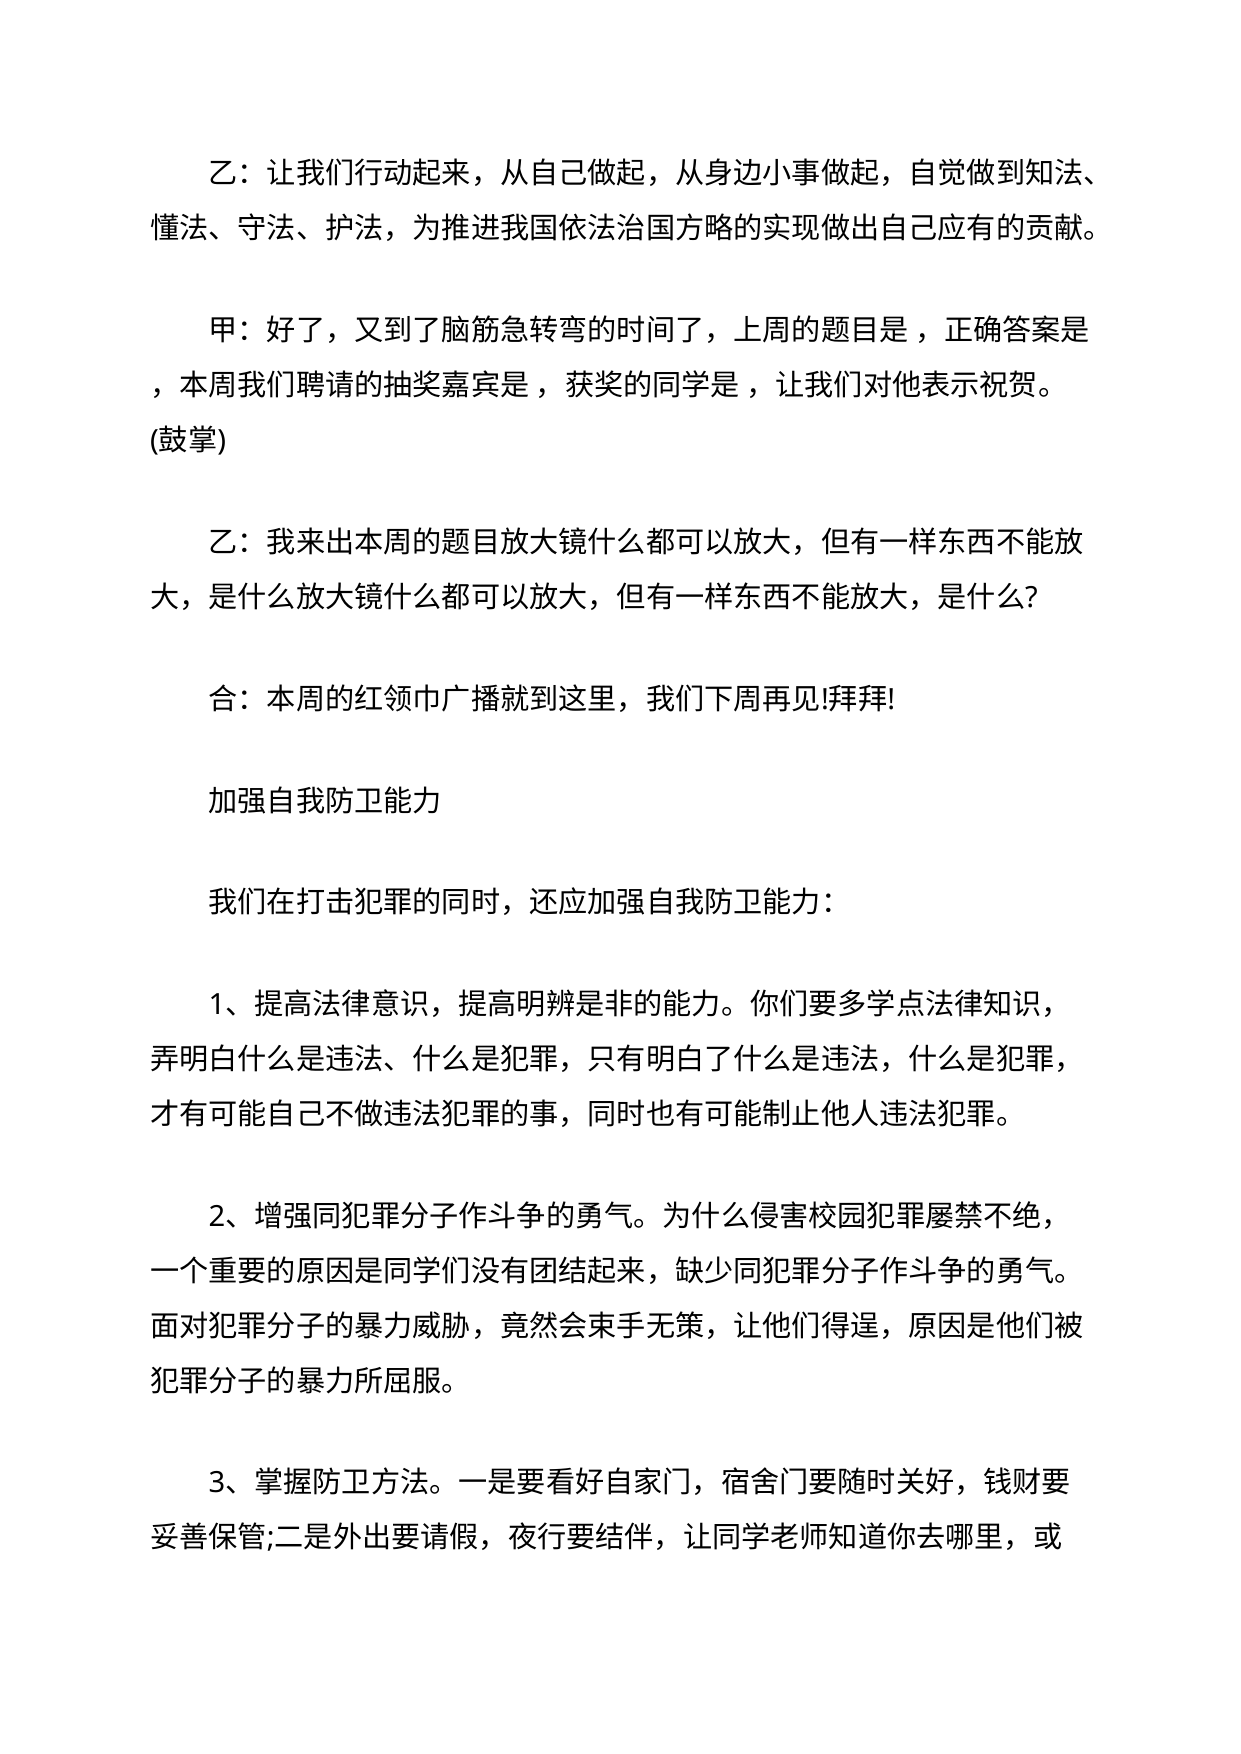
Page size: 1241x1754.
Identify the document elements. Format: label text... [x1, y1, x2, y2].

text 甲：好了，又到了脑筋急转弯的时间了，上周的题目是 ，正确答案是 ，本周我们聘请的抽奖嘉宾是 ，获奖的同学是 ，让我们对他表示祝贺。(鼓掌) [150, 307, 1090, 459]
text 乙：我来出本周的题目放大镜什么都可以放大，但有一样东西不能放大，是什么放大镜什么都可以放大，但有一样东西不能放大，是什么? [150, 518, 1090, 616]
text 1、提高法律意识，提高明辨是非的能力。你们要多学点法律知识，弄明白什么是违法、什么是犯罪，只有明白了什么是违法，什么是犯罪，才有可能自己不做违法犯罪的事，同时也有可能制止他人违法犯罪。 [150, 981, 1090, 1133]
text 我们在打击犯罪的同时，还应加强自我防卫能力： [150, 879, 1090, 921]
text 2、增强同犯罪分子作斗争的勇气。为什么侵害校园犯罪屡禁不绝，一个重要的原因是同学们没有团结起来，缺少同犯罪分子作斗争的勇气。面对犯罪分子的暴力威胁，竟然会束手无策，让他们得逞，原因是他们被犯罪分子的暴力所屈服。 [150, 1192, 1090, 1399]
text 乙：让我们行动起来，从自己做起，从身边小事做起，自觉做到知法、懂法、守法、护法，为推进我国依法治国方略的实现做出自己应有的贡献。 [150, 150, 1090, 247]
text 合：本周的红领巾广播就到这里，我们下周再见!拜拜! [150, 675, 1090, 718]
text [150, 1459, 1090, 1556]
text 加强自我防卫能力 [150, 777, 1090, 819]
